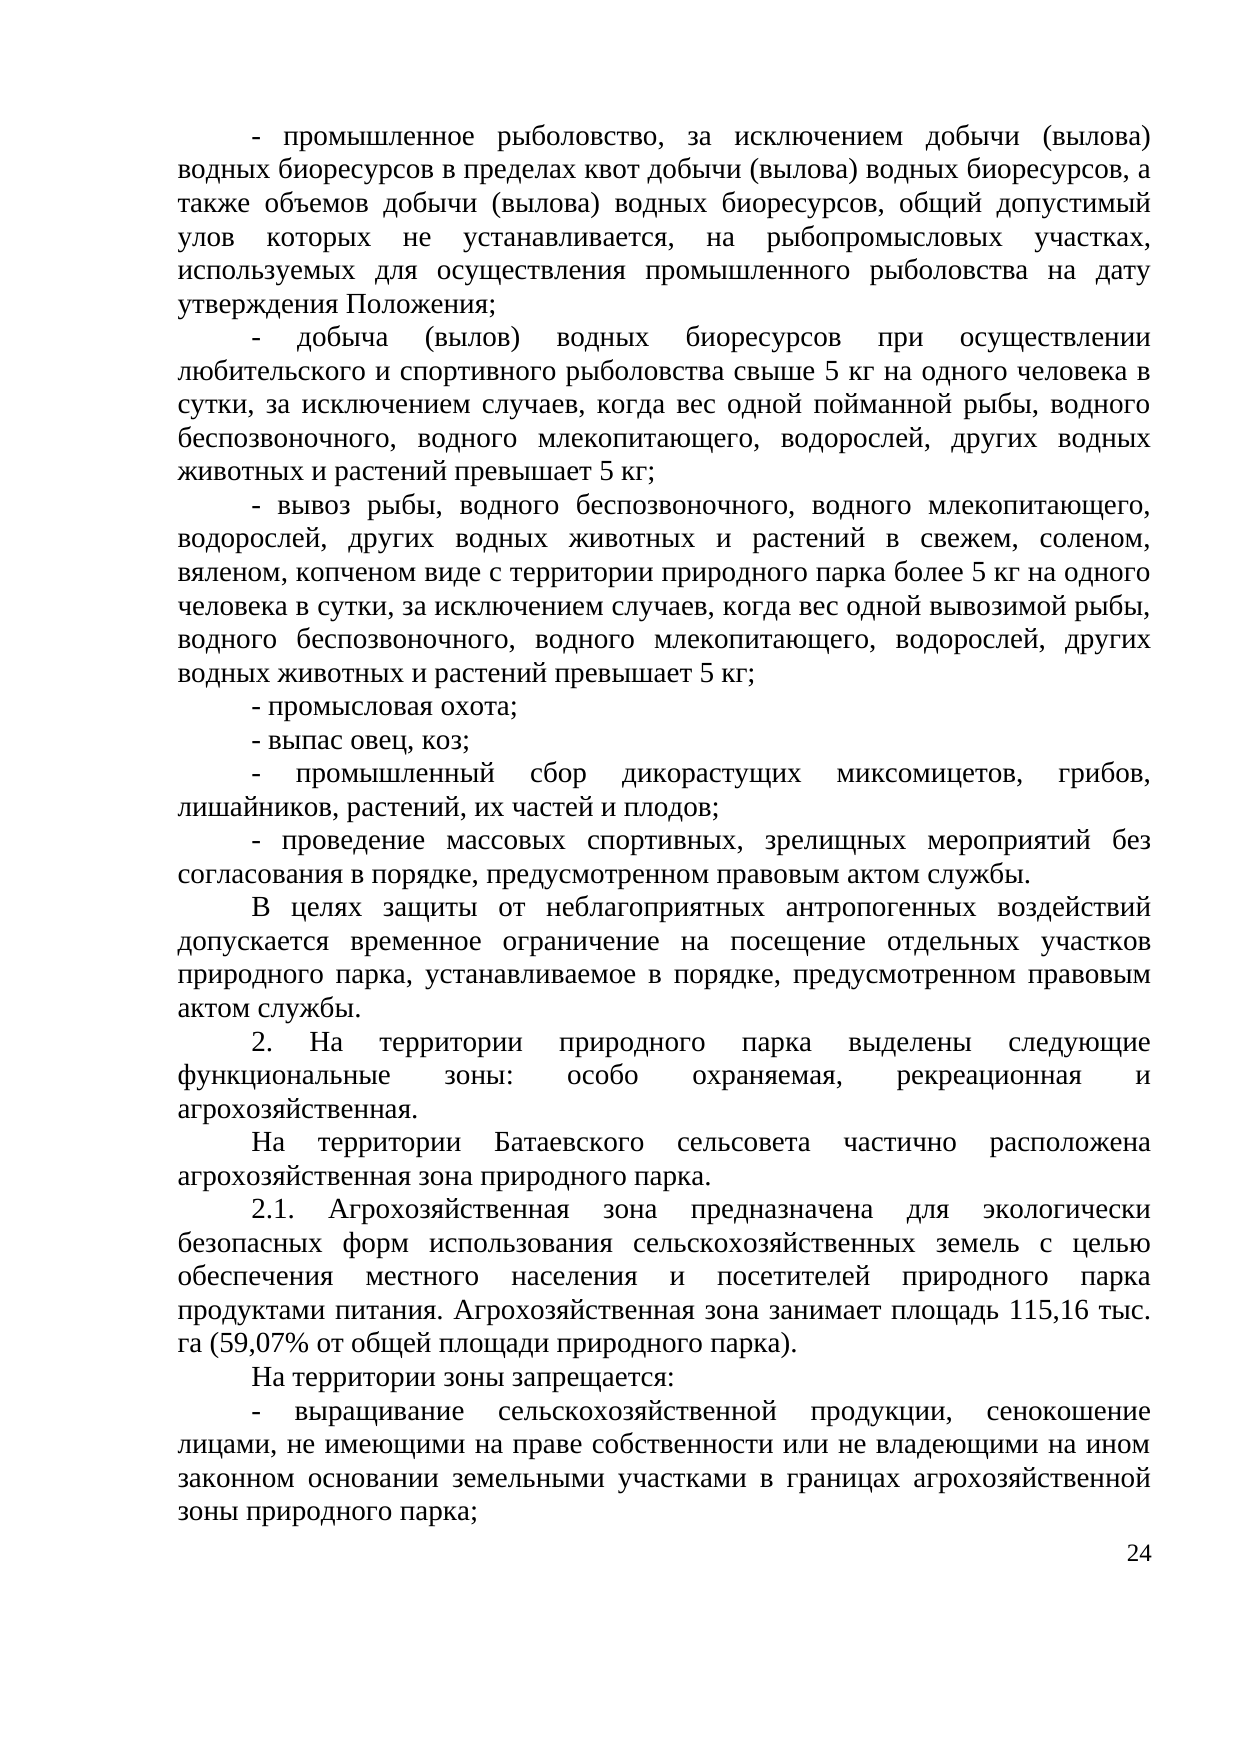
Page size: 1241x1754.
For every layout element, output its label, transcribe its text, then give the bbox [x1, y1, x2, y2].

text - проведение массовых спортивных, зрелищных мероприятий без согласования в порядке, предусмотренном правовым актом службы. [177, 822, 1152, 889]
text 2.1. Агрохозяйственная зона предназначена для экологически безопасных форм использования сельскохозяйственных земель с целью обеспечения местного населения и посетителей природного парка продуктами питания. Агрохозяйственная зона занимает площадь 115,16 тыс. га (59,07% от общей площади природного парка). [177, 1191, 1152, 1359]
text - выпас овец, коз; [177, 722, 1152, 755]
text - промышленный сбор дикорастущих миксомицетов, грибов, лишайников, растений, их частей и плодов; [177, 755, 1152, 822]
text На территории Батаевского сельсовета частично расположена агрохозяйственная зона природного парка. [177, 1124, 1152, 1191]
text - добыча (вылов) водных биоресурсов при осуществлении любительского и спортивного рыболовства свыше 5 кг на одного человека в сутки, за исключением случаев, когда вес одной пойманной рыбы, водного беспозвоночного, водного млекопитающего, водорослей, других водных животных и растений превышает 5 кг; [177, 319, 1152, 487]
text - промышленное рыболовство, за исключением добычи (вылова) водных биоресурсов в пределах квот добычи (вылова) водных биоресурсов, а также объемов добычи (вылова) водных биоресурсов, общий допустимый улов которых не устанавливается, на рыбопромысловых участках, используемых для осуществления промышленного рыболовства на дату утверждения Положения; [177, 118, 1152, 319]
text - вывоз рыбы, водного беспозвоночного, водного млекопитающего, водорослей, других водных животных и растений в свежем, соленом, вяленом, копченом виде с территории природного парка более 5 кг на одного человека в сутки, за исключением случаев, когда вес одной вывозимой рыбы, водного беспозвоночного, водного млекопитающего, водорослей, других водных животных и растений превышает 5 кг; [177, 487, 1152, 688]
text 2. На территории природного парка выделены следующие функциональные зоны: особо охраняемая, рекреационная и агрохозяйственная. [177, 1024, 1152, 1124]
text - выращивание сельскохозяйственной продукции, сенокошение лицами, не имеющими на праве собственности или не владеющими на ином законном основании земельными участками в границах агрохозяйственной зоны природного парка; [177, 1393, 1152, 1527]
text На территории зоны запрещается: [177, 1359, 1152, 1393]
text - промысловая охота; [177, 688, 1152, 722]
text В целях защиты от неблагоприятных антропогенных воздействий допускается временное ограничение на посещение отдельных участков природного парка, устанавливаемое в порядке, предусмотренном правовым актом службы. [177, 889, 1152, 1024]
